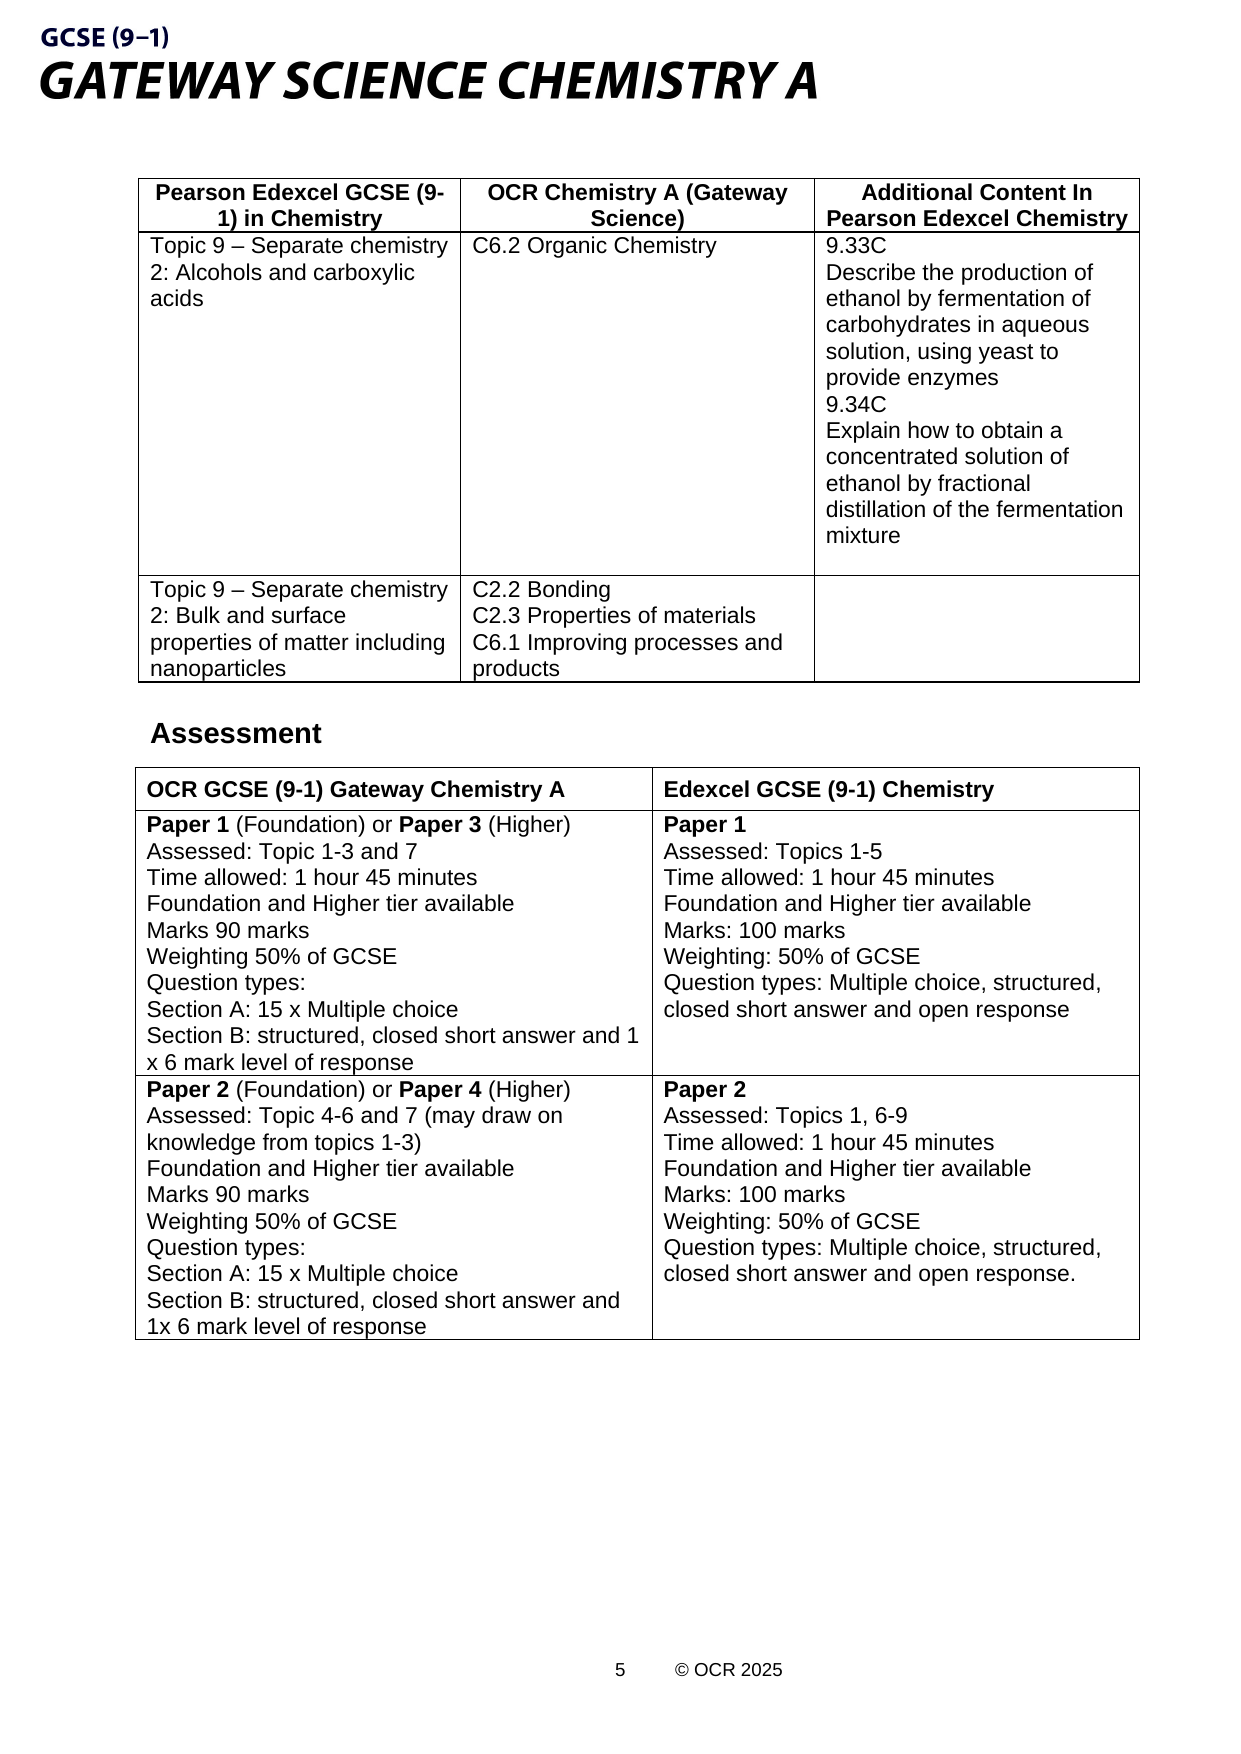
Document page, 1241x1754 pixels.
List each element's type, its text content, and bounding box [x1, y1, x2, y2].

table_header Additional Content In Pearson Edexcel Chemistry [815, 179, 1139, 231]
table_cell 9.33C Describe the production of ethanol by fermentation of carbohydrates in aqueous solution, using yeast to provide enzymes 9.34C Explain how to obtain a concentrated solution of ethanol by fractional distillation of the fermentation mixture [815, 233, 1139, 575]
table_cell [815, 576, 1139, 681]
table_cell C6.2 Organic Chemistry [461, 233, 814, 575]
table_header OCR GCSE (9-1) Gateway Chemistry A [136, 768, 652, 810]
table_cell C2.2 Bonding C2.3 Properties of materials C6.1 Improving processes and products [461, 576, 814, 681]
table_cell Paper 1 (Foundation) or Paper 3 (Higher) Assessed: Topic 1-3 and 7 Time allowed: 1 hour 45 minutes Foundation and Higher tier available Marks 90 marks Weighting 50% of GCSE Question types: Section A: 15 x Multiple choice Section B: structured, closed short answer and 1 x 6 mark level of response [136, 811, 652, 1075]
table_cell Topic 9 – Separate chemistry 2: Bulk and surface properties of matter including nanoparticles [139, 576, 460, 681]
table_cell Paper 1 Assessed: Topics 1-5 Time allowed: 1 hour 45 minutes Foundation and Higher tier available Marks: 100 marks Weighting: 50% of GCSE Question types: Multiple choice, structured, closed short answer and open response [653, 811, 1139, 1075]
table_header Pearson Edexcel GCSE (9-1) in Chemistry [139, 179, 460, 231]
table_cell Paper 2 Assessed: Topics 1, 6-9 Time allowed: 1 hour 45 minutes Foundation and Higher tier available Marks: 100 marks Weighting: 50% of GCSE Question types: Multiple choice, structured, closed short answer and open response. [653, 1076, 1139, 1339]
table_cell Paper 2 (Foundation) or Paper 4 (Higher) Assessed: Topic 4-6 and 7 (may draw on knowledge from topics 1-3) Foundation and Higher tier available Marks 90 marks Weighting 50% of GCSE Question types: Section A: 15 x Multiple choice Section B: structured, closed short answer and 1x 6 mark level of response [136, 1076, 652, 1339]
picture [0, 0, 1241, 178]
table_header Edexcel GCSE (9-1) Chemistry [653, 768, 1139, 810]
subtitle Assessment [150, 716, 1090, 749]
table_header OCR Chemistry A (Gateway Science) [461, 179, 814, 231]
table_cell Topic 9 – Separate chemistry 2: Alcohols and carboxylic acids [139, 233, 460, 575]
